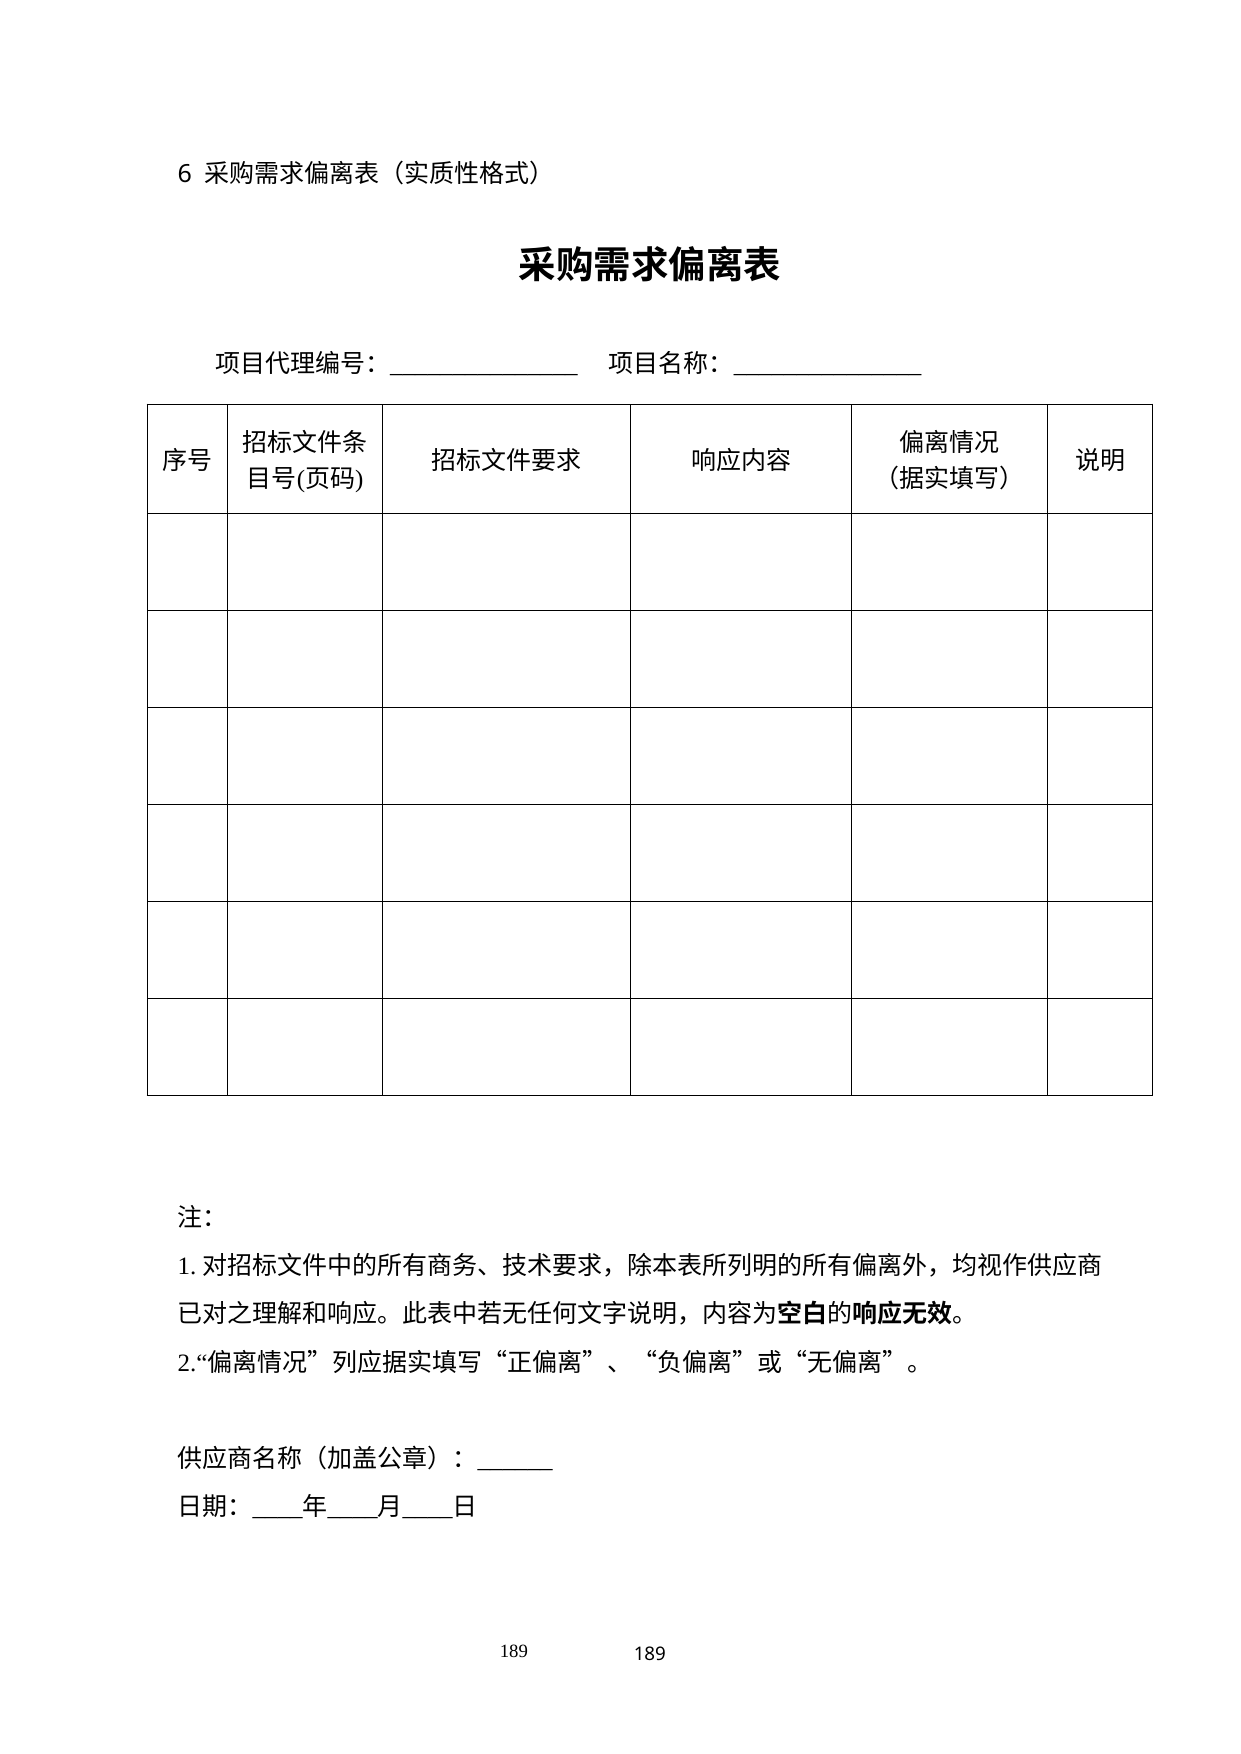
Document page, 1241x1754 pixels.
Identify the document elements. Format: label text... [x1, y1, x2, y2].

table_cell [852, 805, 1047, 901]
table_cell [631, 999, 851, 1094]
table_cell [1048, 999, 1152, 1094]
table_cell [1048, 805, 1152, 901]
table_header 序号 [148, 405, 227, 513]
table_cell [148, 902, 227, 998]
table_header 招标文件条目号(页码) [228, 405, 382, 513]
table_cell [631, 611, 851, 707]
table_header 招标文件要求 [383, 405, 630, 513]
table_cell [852, 708, 1047, 804]
table_header 说明 [1048, 405, 1152, 513]
table_cell [228, 708, 382, 804]
text 供应商名称（加盖公章）：______ [177, 1432, 1122, 1481]
table_cell [852, 999, 1047, 1094]
table_cell [148, 514, 227, 610]
table_cell [1048, 514, 1152, 610]
table_cell [631, 514, 851, 610]
table_cell [228, 514, 382, 610]
text 日期：____年____月____日 [177, 1481, 1122, 1529]
table_cell [228, 611, 382, 707]
table_cell [1048, 708, 1152, 804]
table_header 偏离情况 （据实填写） [852, 405, 1047, 513]
table_cell [631, 902, 851, 998]
table_cell [852, 902, 1047, 998]
table_cell [631, 805, 851, 901]
table_cell [383, 902, 630, 998]
table_cell [148, 805, 227, 901]
table_cell [383, 514, 630, 610]
table_cell [852, 611, 1047, 707]
table_cell [228, 805, 382, 901]
table_cell [852, 514, 1047, 610]
table_cell [1048, 902, 1152, 998]
text 采购需求偏离表 [177, 214, 1122, 310]
text 6 采购需求偏离表（实质性格式） [177, 148, 1122, 196]
text 2.“偏离情况”列应据实填写“正偏离”、“负偏离”或“无偏离”。 [177, 1336, 1122, 1384]
text 1. 对招标文件中的所有商务、技术要求，除本表所列明的所有偏离外，均视作供应商已对之理解和响应。此表中若无任何文字说明，内容为空白的响应无效。 [177, 1240, 1122, 1336]
table_cell [148, 611, 227, 707]
table_cell [1048, 611, 1152, 707]
text 项目代理编号：_______________ 项目名称：_______________ [177, 337, 1122, 385]
table_cell [228, 902, 382, 998]
text 注： [177, 1192, 1122, 1240]
table_cell [383, 805, 630, 901]
table_cell [383, 708, 630, 804]
table_cell [383, 999, 630, 1094]
table_cell [228, 999, 382, 1094]
table_cell [148, 999, 227, 1094]
table_cell [631, 708, 851, 804]
table_header 响应内容 [631, 405, 851, 513]
table_cell [383, 611, 630, 707]
table_cell [148, 708, 227, 804]
